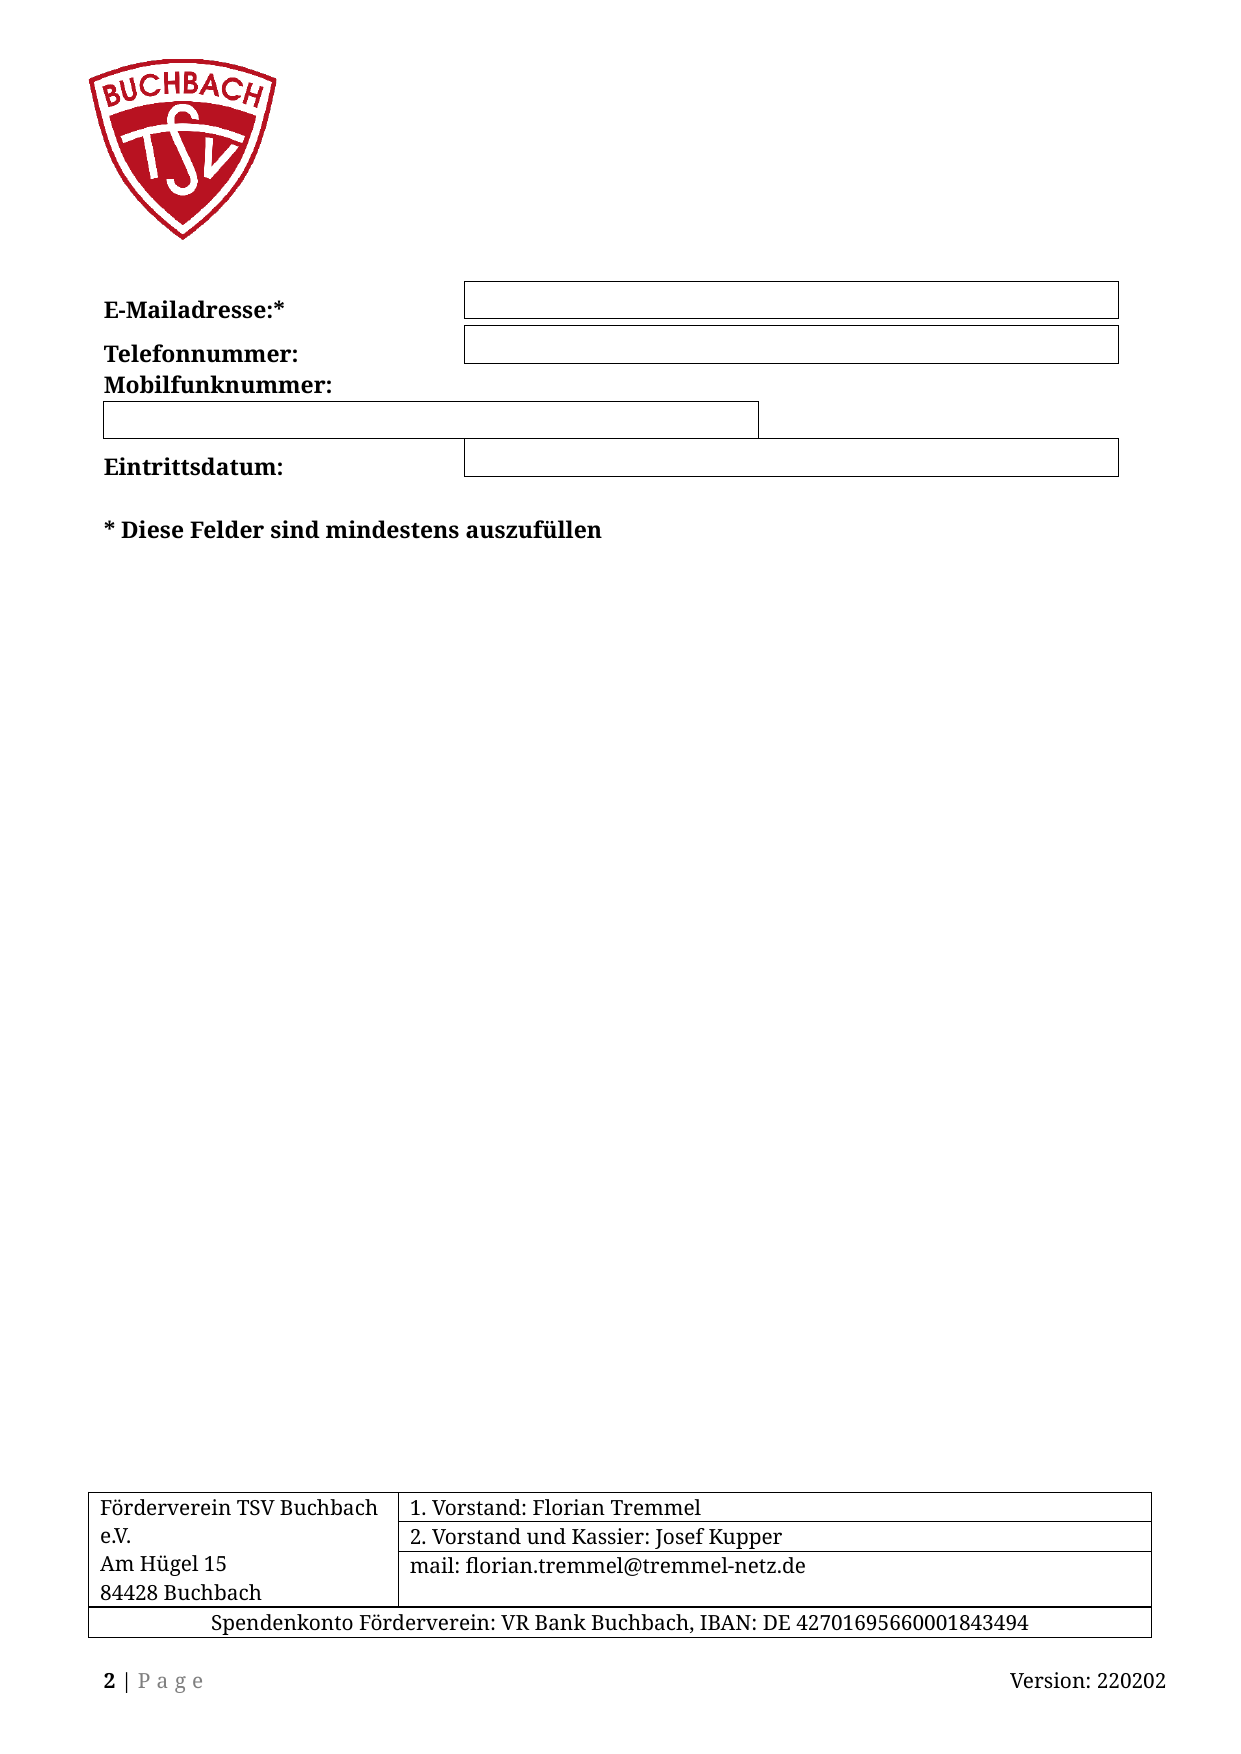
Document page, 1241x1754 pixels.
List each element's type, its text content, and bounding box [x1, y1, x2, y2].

text * Diese Felder sind mindestens auszufüllen [103, 514, 1152, 545]
text Telefonnummer: [103, 325, 1152, 369]
picture [88, 59, 277, 240]
text E-Mailadresse:* [103, 281, 1152, 325]
text Mobilfunknummer: [103, 369, 1152, 438]
text Eintrittsdatum: [103, 438, 1152, 483]
